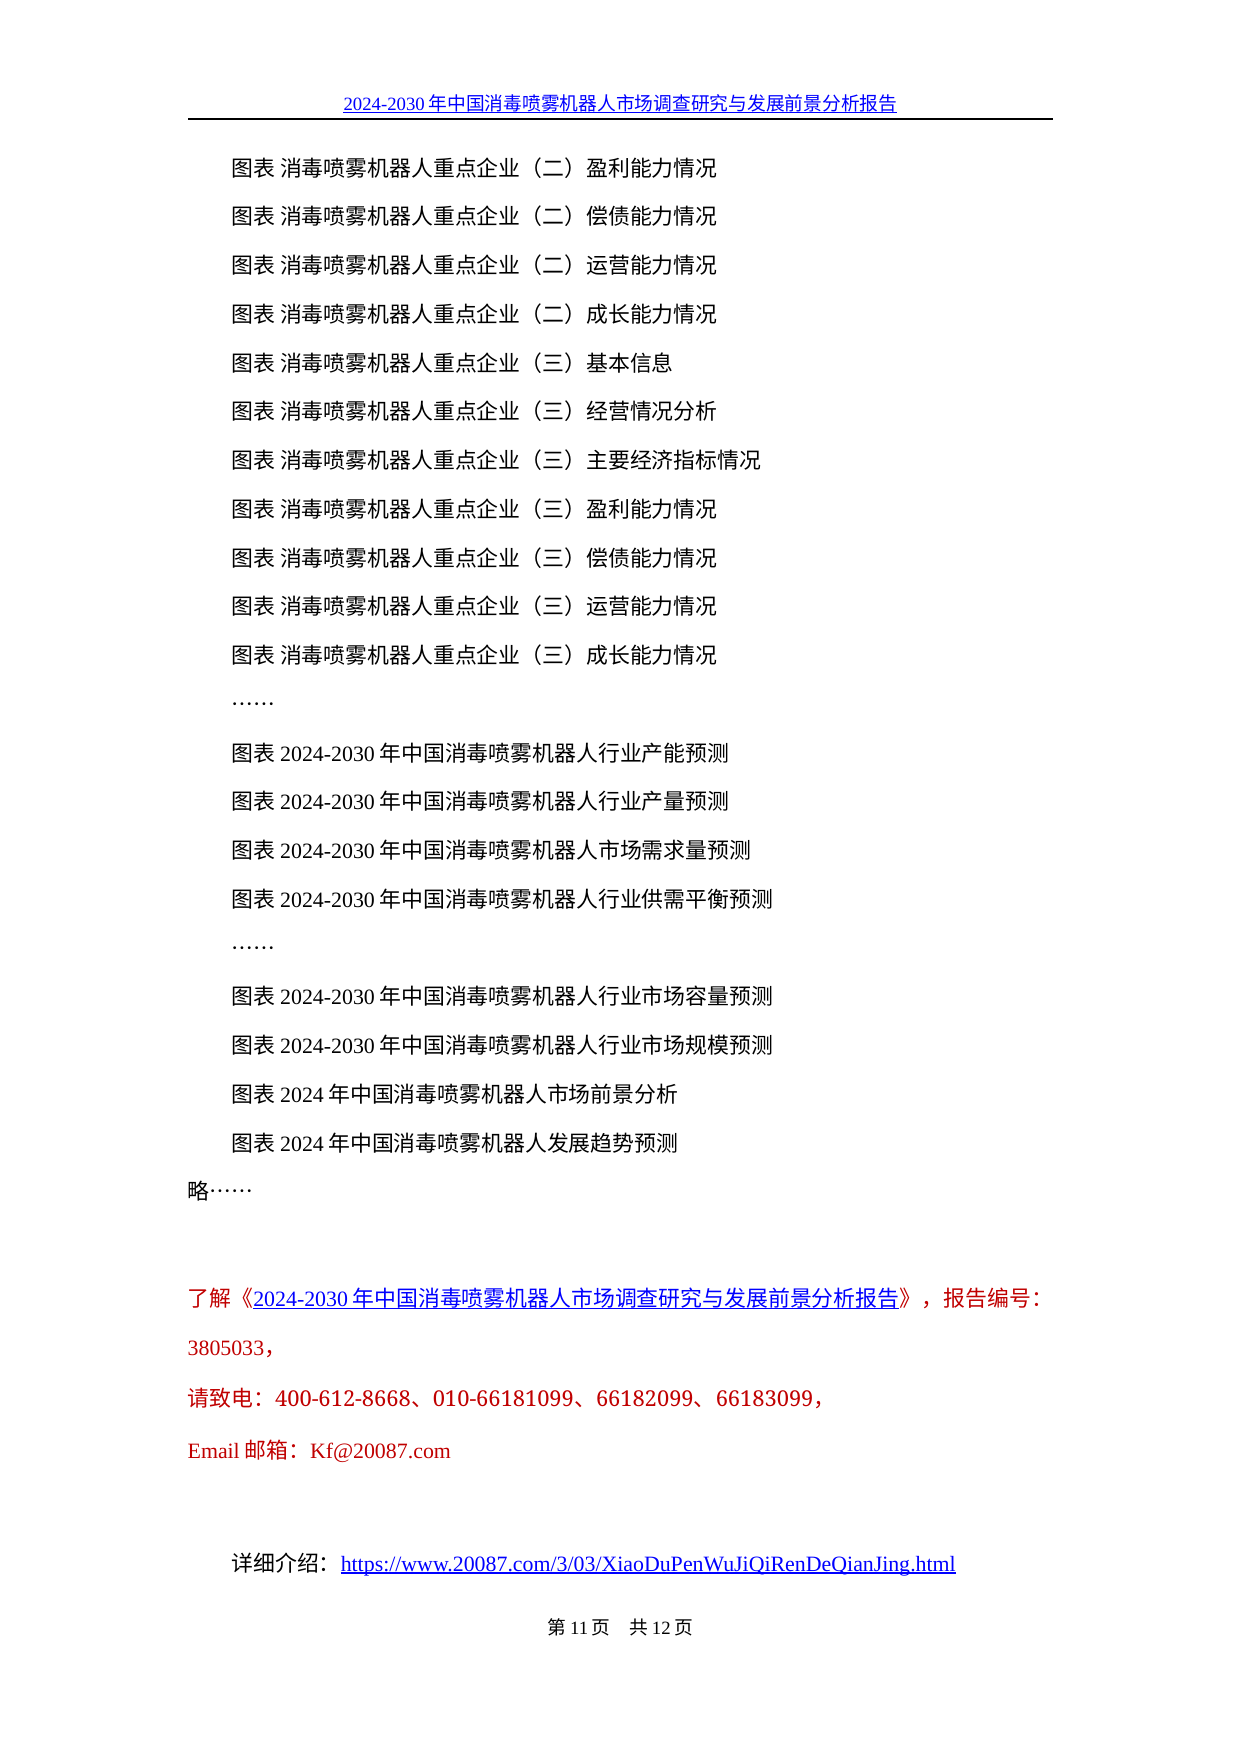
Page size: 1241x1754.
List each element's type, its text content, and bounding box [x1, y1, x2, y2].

text 了解《2024-2030年中国消毒喷雾机器人市场调查研究与发展前景分析报告》，报告编号：3805033， [187, 1280, 1053, 1362]
text 详细介绍：https://www.20087.com/3/03/XiaoDuPenWuJiQiRenDeQianJing.html [187, 1545, 1053, 1578]
text Email邮箱：Kf@20087.com [187, 1432, 1053, 1465]
text 请致电：400-612-8668、010-66181099、66182099、66183099， [187, 1381, 1053, 1413]
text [187, 150, 1053, 1206]
